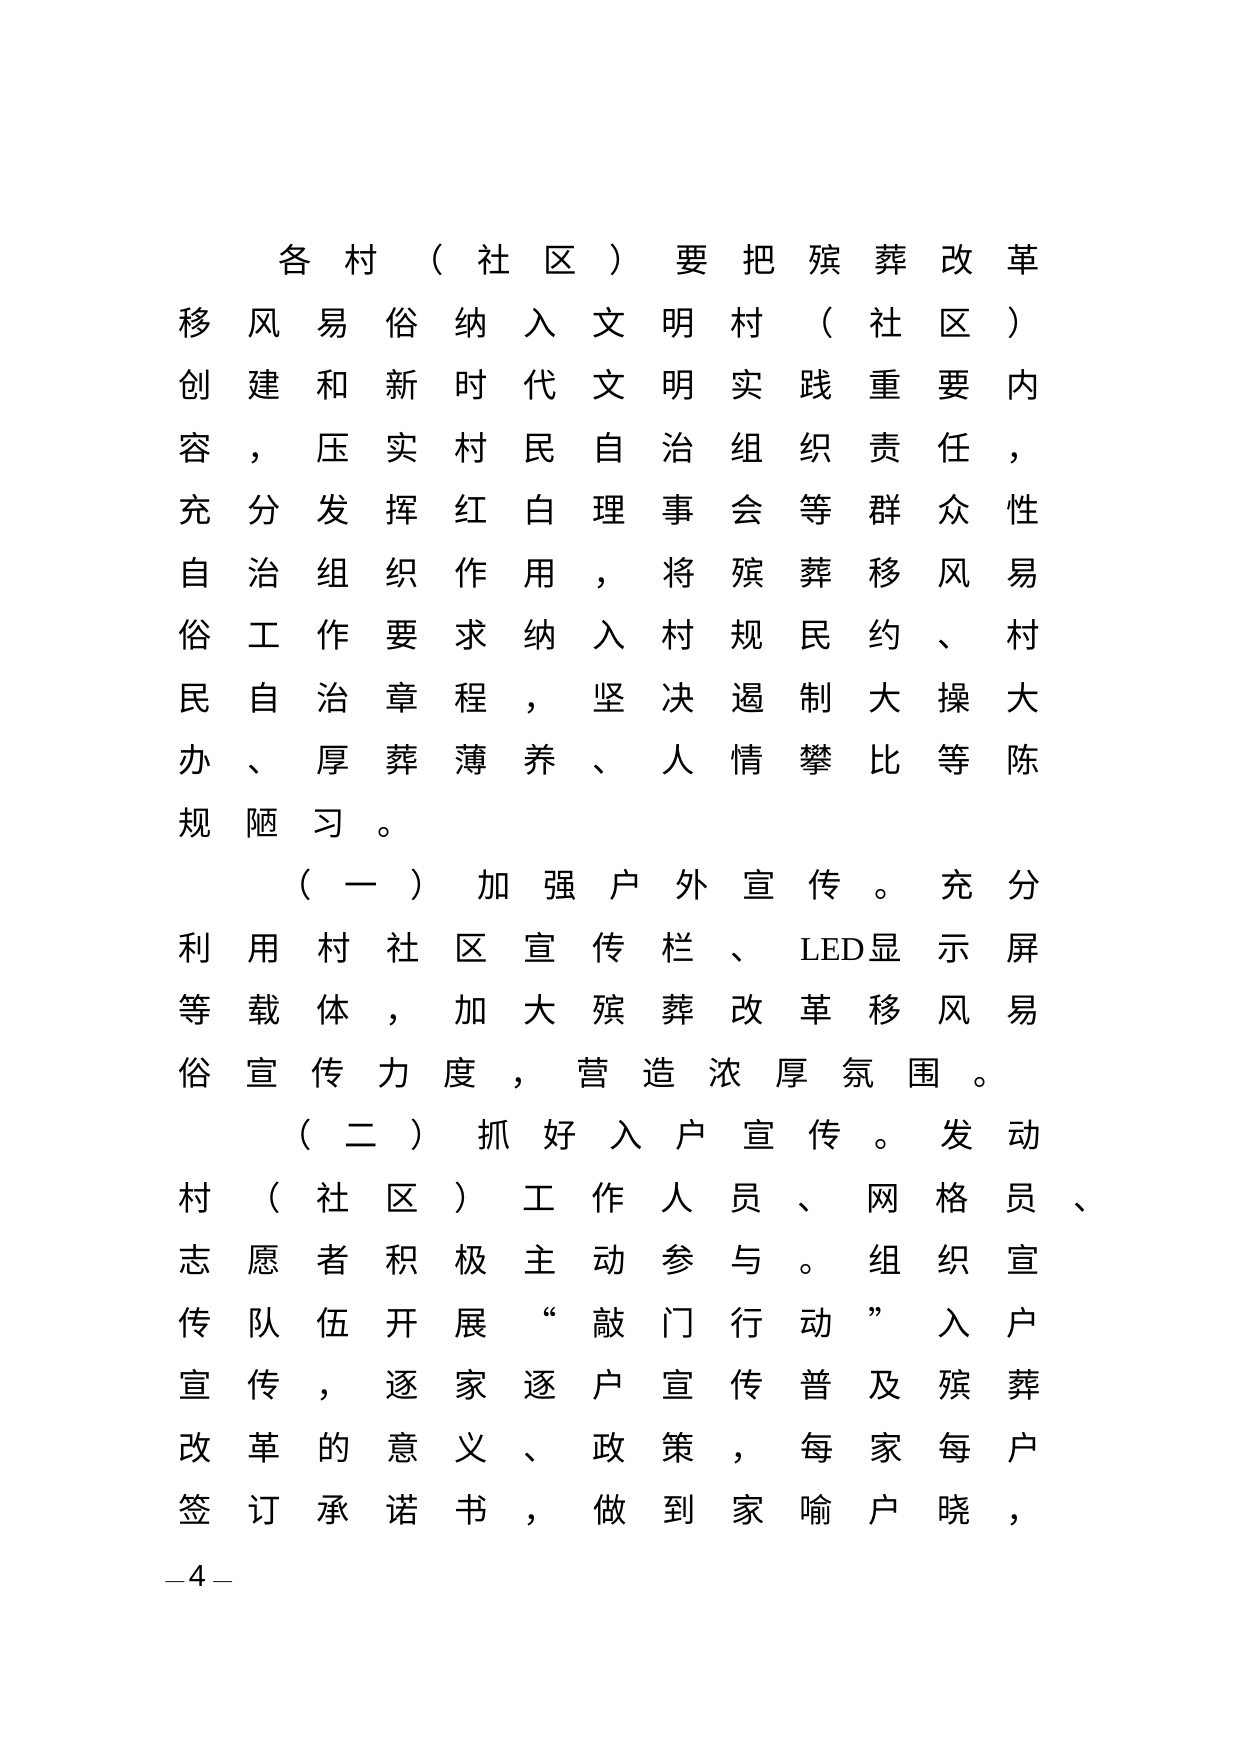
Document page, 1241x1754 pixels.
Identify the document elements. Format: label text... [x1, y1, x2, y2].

text （一）加强户外宣传。充分利用村社区宣传栏、LED显示屏等载体，加大殡葬改革移风易俗宣传力度，营造浓厚氛围。 [179, 852, 1073, 1102]
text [179, 1102, 1073, 1539]
text 各村（社区）要把殡葬改革移风易俗纳入文明村（社区）创建和新时代文明实践重要内容，压实村民自治组织责任，充分发挥红白理事会等群众性自治组织作用，将殡葬移风易俗工作要求纳入村规民约、村民自治章程，坚决遏制大操大办、厚葬薄养、人情攀比等陈规陋习。 [179, 227, 1073, 852]
